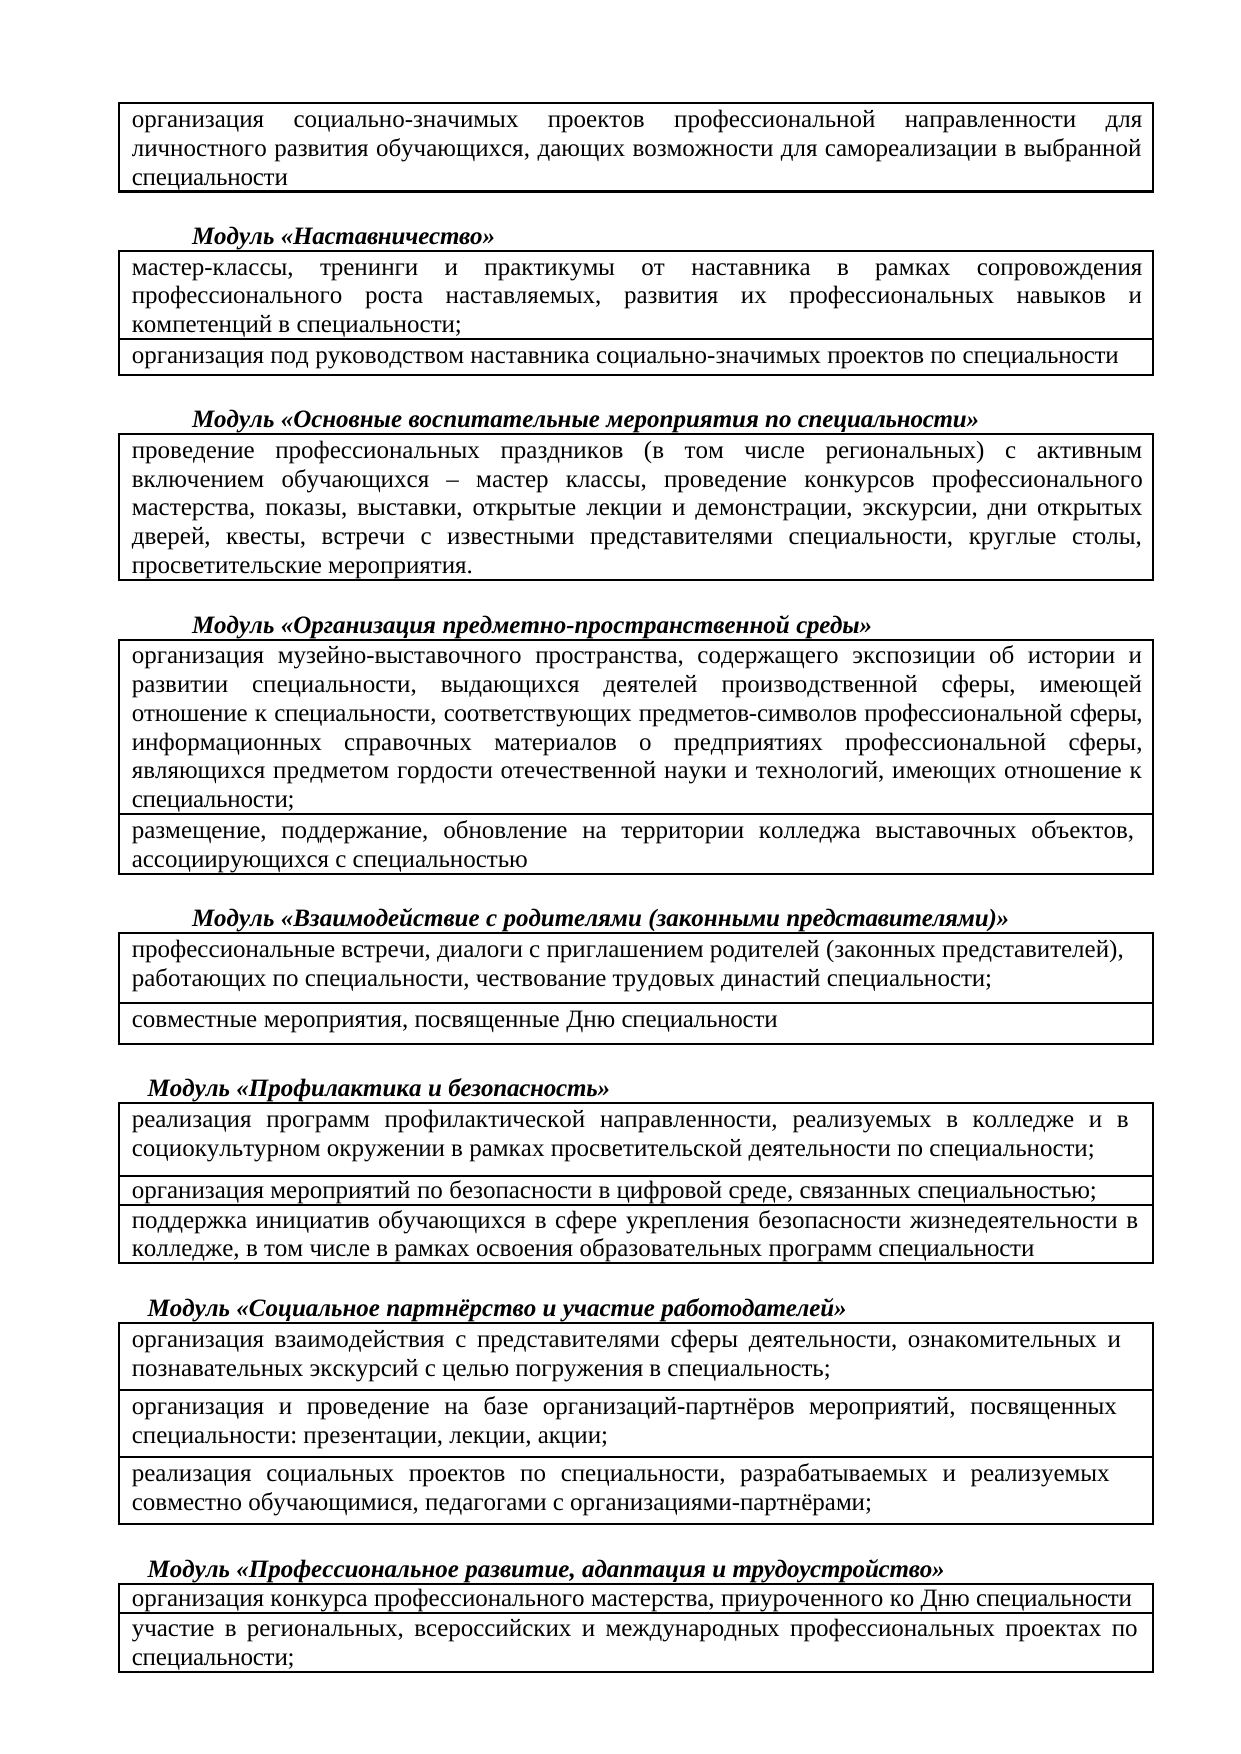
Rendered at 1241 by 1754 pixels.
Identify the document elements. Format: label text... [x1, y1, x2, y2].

text Модуль «Взаимодействие с родителями (законными представителями)» [192, 903, 1165, 932]
table_cell реализация социальных проектов по специальности, разрабатываемых и реализуемых совместно обучающимися, педагогами с организациями-партнёрами; [120, 1458, 1152, 1523]
table_header реализация программ профилактической направленности, реализуемых в колледже и в социокультурном окружении в рамках просветительской деятельности по специальности; [120, 1104, 1152, 1175]
table_header мастер-классы, тренинги и практикумы от наставника в рамках сопровождения профессионального роста наставляемых, развития их профессиональных навыков и компетенций в специальности; [120, 252, 1152, 338]
table_cell организация мероприятий по безопасности в цифровой среде, связанных специальностью; [120, 1177, 1152, 1204]
table_cell поддержка инициатив обучающихся в сфере укрепления безопасности жизнедеятельности в колледже, в том числе в рамках освоения образовательных программ специальности [120, 1206, 1152, 1262]
text Модуль «Организация предметно-пространственной среды» [192, 610, 1165, 639]
table_cell организация социально-значимых проектов профессиональной направленности для личностного развития обучающихся, дающих возможности для самореализации в выбранной специальности [120, 104, 1152, 190]
table_header организация взаимодействия с представителями сферы деятельности, ознакомительных и познавательных экскурсий с целью погружения в специальность; [120, 1324, 1152, 1389]
table_cell совместные мероприятия, посвященные Дню специальности [120, 1004, 1152, 1043]
table_header профессиональные встречи, диалоги с приглашением родителей (законных представителей), работающих по специальности, чествование трудовых династий специальности; [120, 934, 1152, 1002]
table_cell размещение, поддержание, обновление на территории колледжа выставочных объектов, ассоциирующихся с специальностью [120, 815, 1152, 873]
table_header организация конкурса профессионального мастерства, приуроченного ко Дню специальности [120, 1585, 1152, 1612]
text Модуль «Основные воспитательные мероприятия по специальности» [192, 404, 1165, 433]
text Модуль «Профессиональное развитие, адаптация и трудоустройство» [147, 1554, 1165, 1583]
text Модуль «Социальное партнёрство и участие работодателей» [147, 1293, 1165, 1322]
text Модуль «Профилактика и безопасность» [147, 1073, 1165, 1102]
table_header организация музейно-выставочного пространства, содержащего экспозиции об истории и развитии специальности, выдающихся деятелей производственной сферы, имеющей отношение к специальности, соответствующих предметов-символов профессиональной сферы, информационных справочных материалов о предприятиях профессиональной сферы, являющихся предметом гордости отечественной науки и технологий, имеющих отношение к специальности; [120, 641, 1152, 813]
text Модуль «Наставничество» [192, 221, 1165, 250]
table_cell участие в региональных, всероссийских и международных профессиональных проектах по специальности; [120, 1614, 1152, 1671]
table_cell организация и проведение на базе организаций-партнёров мероприятий, посвященных специальности: презентации, лекции, акции; [120, 1391, 1152, 1456]
table_cell организация под руководством наставника социально-значимых проектов по специальности [120, 340, 1152, 374]
table_header проведение профессиональных праздников (в том числе региональных) с активным включением обучающихся – мастер классы, проведение конкурсов профессионального мастерства, показы, выставки, открытые лекции и демонстрации, экскурсии, дни открытых дверей, квесты, встречи с известными представителями специальности, круглые столы, просветительские мероприятия. [120, 435, 1152, 579]
